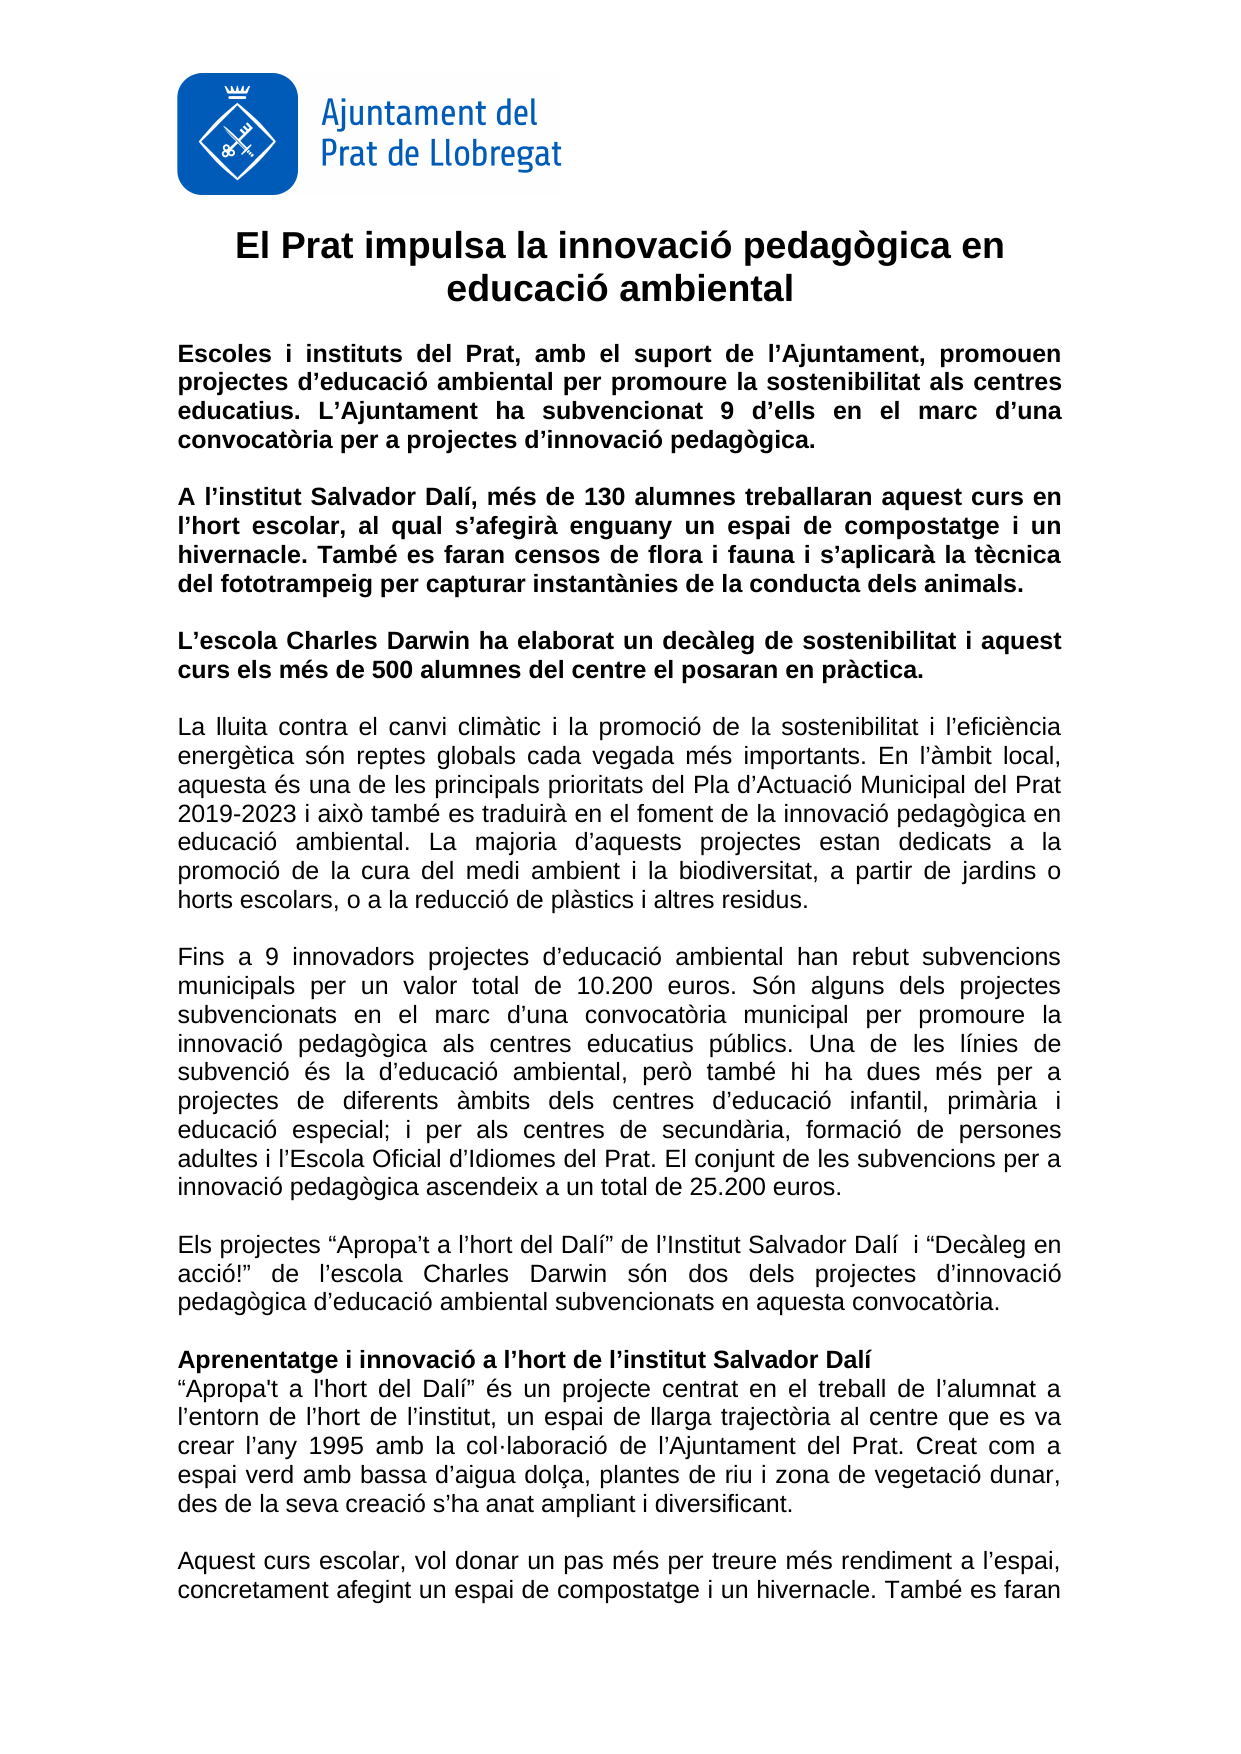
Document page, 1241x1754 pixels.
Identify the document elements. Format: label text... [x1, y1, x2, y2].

text A l’institut Salvador Dalí, més de 130 alumnes treballaran aquest curs en l’hort escolar, al qual s’afegirà enguany un espai de compostatge i un hivernacle. També es faran censos de flora i fauna i s’aplicarà la tècnica del fototrampeig per capturar instantànies de la conducta dels animals. [177, 482, 1063, 597]
text L’escola Charles Darwin ha elaborat un decàleg de sostenibilitat i aquest curs els més de 500 alumnes del centre el posaran en pràctica. [177, 626, 1063, 683]
text Aprenentatge i innovació a l’hort de l’institut Salvador Dalí [177, 1345, 1063, 1373]
text Els projectes “Apropa’t a l’hort del Dalí” de l’Institut Salvador Dalí i “Decàleg en acció!” de l’escola Charles Darwin són dos dels projectes d’innovació pedagògica d’educació ambiental subvencionats en aquesta convocatòria. [177, 1230, 1063, 1316]
text Fins a 9 innovadors projectes d’educació ambiental han rebut subvencions municipals per un valor total de 10.200 euros. Són alguns dels projectes subvencionats en el marc d’una convocatòria municipal per promoure la innovació pedagògica als centres educatius públics. Una de les línies de subvenció és la d’educació ambiental, però també hi ha dues més per a projectes de diferents àmbits dels centres d’educació infantil, primària i educació especial; i per als centres de secundària, formació de persones adultes i l’Escola Oficial d’Idiomes del Prat. El conjunt de les subvencions per a innovació pedagògica ascendeix a un total de 25.200 euros. [177, 942, 1063, 1201]
picture [177, 73, 562, 195]
text “Apropa't a l'hort del Dalí” és un projecte centrat en el treball de l’alumnat a l’entorn de l’hort de l’institut, un espai de llarga trajectòria al centre que es va crear l’any 1995 amb la col·laboració de l’Ajuntament del Prat. Creat com a espai verd amb bassa d’aigua dolça, plantes de riu i zona de vegetació dunar, des de la seva creació s’ha anat ampliant i diversificant. [177, 1373, 1063, 1517]
text Escoles i instituts del Prat, amb el suport de l’Ajuntament, promouen projectes d’educació ambiental per promoure la sostenibilitat als centres educatius. L’Ajuntament ha subvencionat 9 d’ells en el marc d’una convocatòria per a projectes d’innovació pedagògica. [177, 338, 1063, 453]
text El Prat impulsa la innovació pedagògica en educació ambiental [177, 223, 1063, 310]
text La lluita contra el canvi climàtic i la promoció de la sostenibilitat i l’eficiència energètica són reptes globals cada vegada més importants. En l’àmbit local, aquesta és una de les principals prioritats del Pla d’Actuació Municipal del Prat 2019-2023 i això també es traduirà en el foment de la innovació pedagògica en educació ambiental. La majoria d’aquests projectes estan dedicats a la promoció de la cura del medi ambient i la biodiversitat, a partir de jardins o horts escolars, o a la reducció de plàstics i altres residus. [177, 712, 1063, 913]
